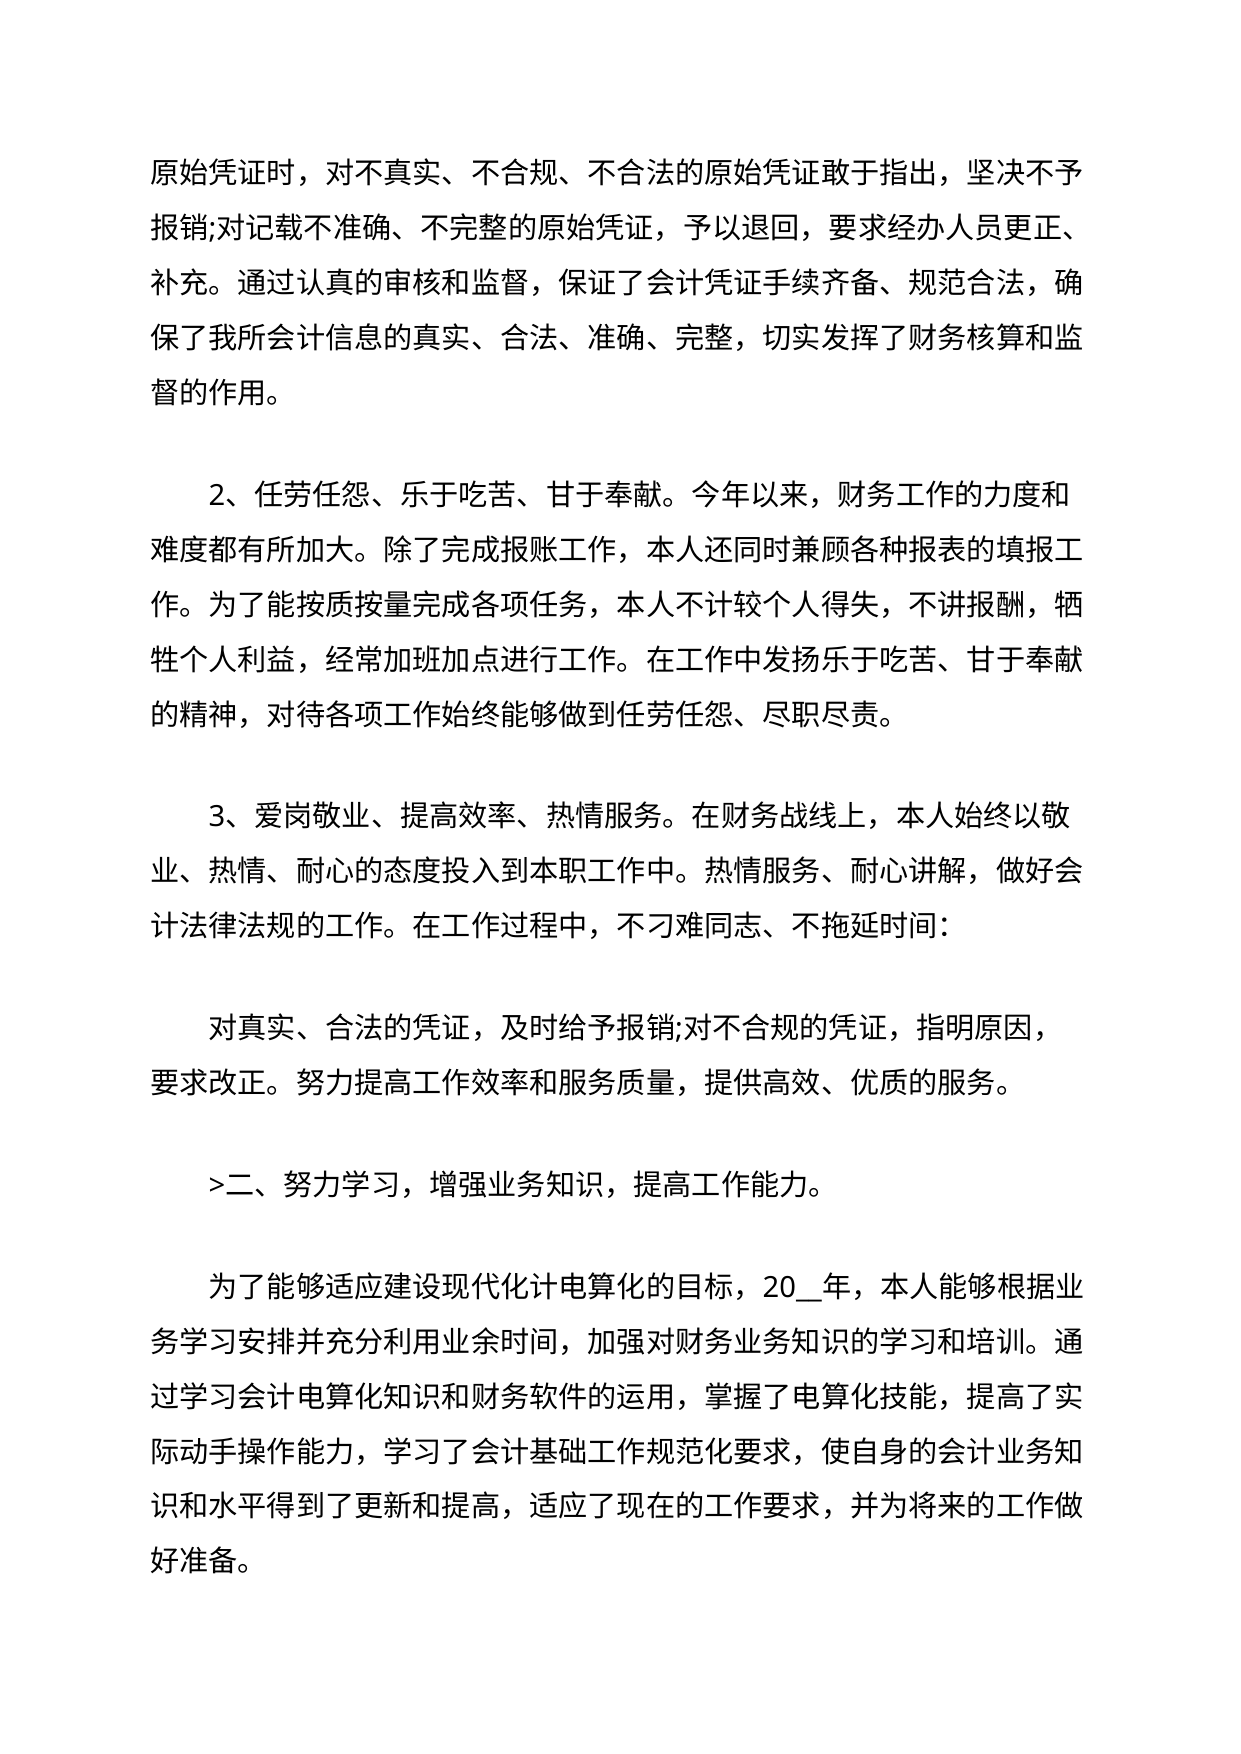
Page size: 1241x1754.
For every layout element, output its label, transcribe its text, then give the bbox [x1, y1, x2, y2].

text 2、任劳任怨、乐于吃苦、甘于奉献。今年以来，财务工作的力度和难度都有所加大。除了完成报账工作，本人还同时兼顾各种报表的填报工作。为了能按质按量完成各项任务，本人不计较个人得失，不讲报酬，牺牲个人利益，经常加班加点进行工作。在工作中发扬乐于吃苦、甘于奉献的精神，对待各项工作始终能够做到任劳任怨、尽职尽责。 [150, 471, 1090, 733]
text 3、爱岗敬业、提高效率、热情服务。在财务战线上，本人始终以敬业、热情、耐心的态度投入到本职工作中。热情服务、耐心讲解，做好会计法律法规的工作。在工作过程中，不刁难同志、不拖延时间： [150, 793, 1090, 945]
text 为了能够适应建设现代化计电算化的目标，20__年，本人能够根据业务学习安排并充分利用业余时间，加强对财务业务知识的学习和培训。通过学习会计电算化知识和财务软件的运用，掌握了电算化技能，提高了实际动手操作能力，学习了会计基础工作规范化要求，使自身的会计业务知识和水平得到了更新和提高，适应了现在的工作要求，并为将来的工作做好准备。 [150, 1263, 1090, 1580]
text >二、努力学习，增强业务知识，提高工作能力。 [150, 1161, 1090, 1204]
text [150, 150, 1090, 412]
text 对真实、合法的凭证，及时给予报销;对不合规的凭证，指明原因，要求改正。努力提高工作效率和服务质量，提供高效、优质的服务。 [150, 1004, 1090, 1102]
